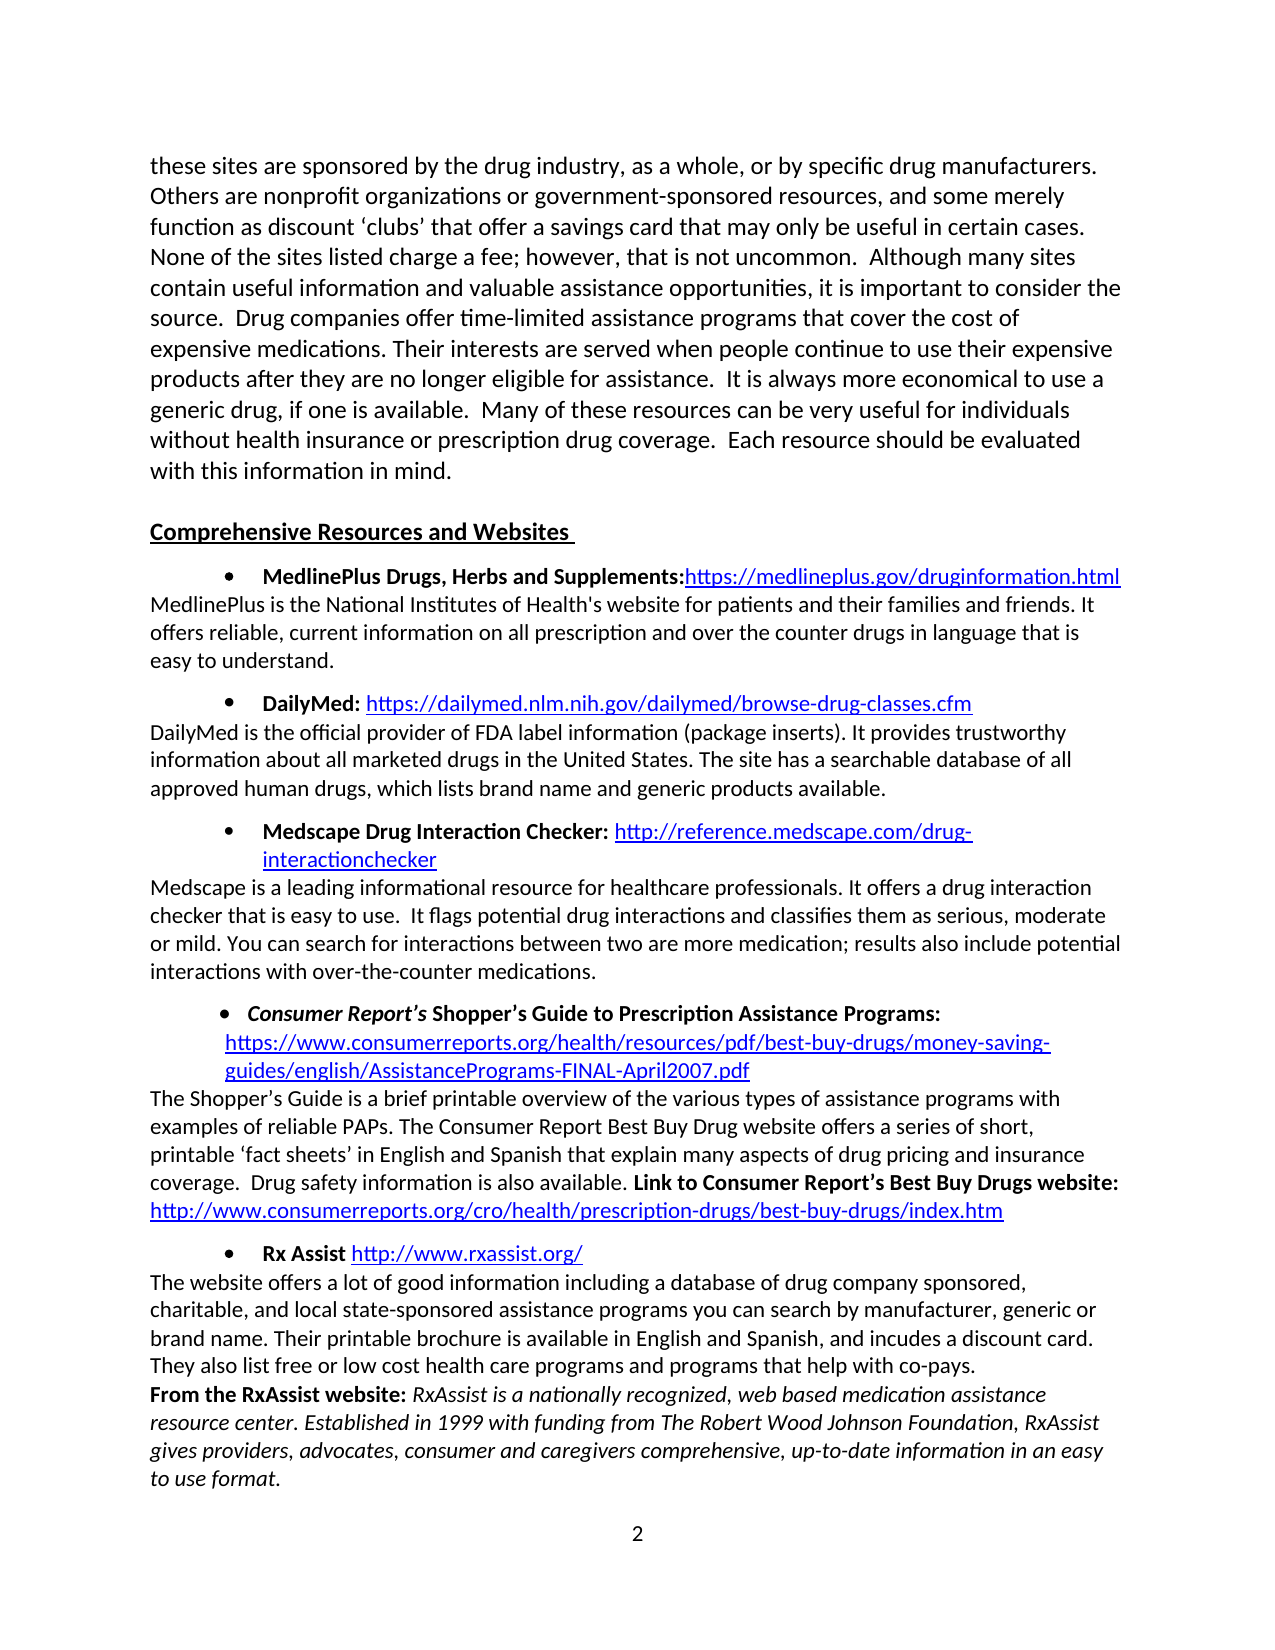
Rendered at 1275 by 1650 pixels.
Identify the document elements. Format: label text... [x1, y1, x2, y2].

list Comprehensive Resources and Websites [150, 516, 1125, 547]
text From the RxAssist website: RxAssist is a nationally recognized, web based medication assistance resource center. Established in 1999 with funding from The Robert Wood Johnson Foundation, RxAssist gives providers, advocates, consumer and caregivers comprehensive, up-to-date information in an easy to use format. [150, 1380, 1125, 1492]
list Rx Assist http://www.rxassist.org/ [225, 1239, 1125, 1268]
list MedlinePlus Drugs, Herbs and Supplements:https://medlineplus.gov/druginformation.html [225, 562, 1125, 590]
list Medscape Drug Interaction Checker: http://reference.medscape.com/drug-interactionchecker [225, 817, 1125, 873]
text • Consumer Report’s Shopper’s Guide to Prescription Assistance Programs: https://www.consumerreports.org/health/resources/pdf/best-buy-drugs/money-saving- guides/english/AssistancePrograms-FINAL-April2007.pdf The Shopper’s Guide is a brief printable overview of the various types of assistance programs with examples of reliable PAPs. The Consumer Report Best Buy Drug website offers a series of short, printable ‘fact sheets’ in English and Spanish that explain many aspects of drug pricing and insurance coverage. Drug safety information is also available. Link to Consumer Report’s Best Buy Drugs website: http://www.consumerreports.org/cro/health/prescription-drugs/best-buy-drugs/index.htm [150, 998, 1125, 1224]
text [150, 150, 1125, 486]
list MedlinePlus is the National Institutes of Health's website for patients and their families and friends. It offers reliable, current information on all prescription and over the counter drugs in language that is easy to understand. [150, 590, 1125, 674]
list Medscape is a leading informational resource for healthcare professionals. It offers a drug interaction checker that is easy to use. It flags potential drug interactions and classifies them as serious, moderate or mild. You can search for interactions between two are more medication; results also include potential interactions with over-the-counter medications. [150, 873, 1125, 985]
list DailyMed: https://dailymed.nlm.nih.gov/dailymed/browse-drug-classes.cfm [225, 689, 1125, 718]
list DailyMed is the official provider of FDA label information (package inserts). It provides trustworthy information about all marketed drugs in the United States. The site has a searchable database of all approved human drugs, which lists brand name and generic products available. [150, 718, 1125, 802]
text The website offers a lot of good information including a database of drug company sponsored, charitable, and local state-sponsored assistance programs you can search by manufacturer, generic or brand name. Their printable brochure is available in English and Spanish, and incudes a discount card. They also list free or low cost health care programs and programs that help with co-pays. [150, 1268, 1125, 1380]
